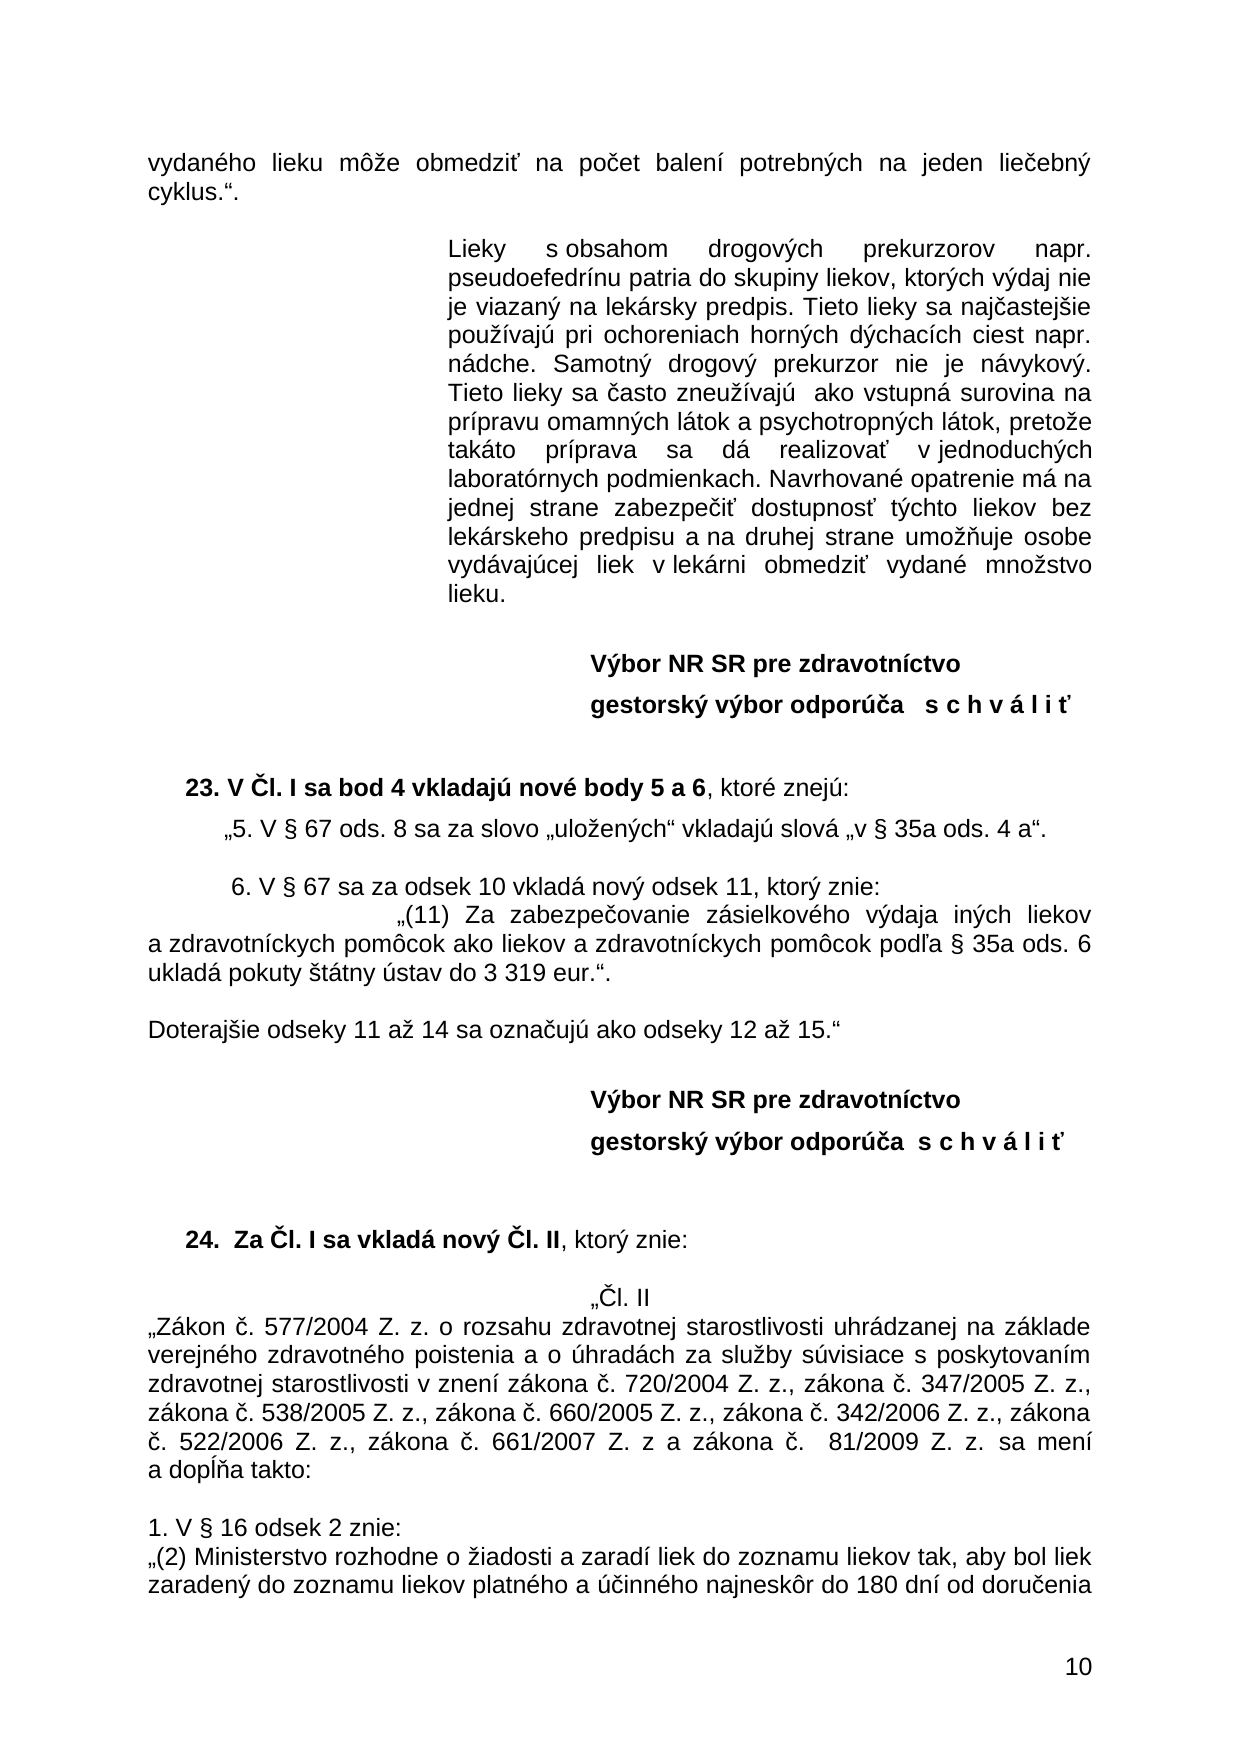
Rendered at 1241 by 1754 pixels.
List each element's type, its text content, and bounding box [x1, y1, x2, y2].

text Doterajšie odseky 11 až 14 sa označujú ako odseky 12 až 15.“ [148, 1015, 1092, 1044]
text Výbor NR SR pre zdravotníctvo [148, 1085, 1092, 1114]
text „Čl. II [148, 1283, 1092, 1311]
text „(11) Za zabezpečovanie zásielkového výdaja iných liekov a zdravotníckych pomôcok ako liekov a zdravotníckych pomôcok podľa § 35a ods. 6 ukladá pokuty štátny ústav do 3 319 eur.“. [148, 900, 1092, 986]
text „5. V § 67 ods. 8 sa za slovo „uložených“ vkladajú slová „v § 35a ods. 4 a“. [148, 814, 1092, 843]
text 23. V Čl. I sa bod 4 vkladajú nové body 5 a 6, ktoré znejú: [185, 773, 1092, 801]
text 6. V § 67 sa za odsek 10 vkladá nový odsek 11, ktorý znie: [148, 871, 1092, 900]
text Výbor NR SR pre zdravotníctvo [148, 649, 1092, 678]
text Lieky s obsahom drogových prekurzorov napr. pseudoefedrínu patria do upiny liekov, ktorých výdaj nie je viazaný na lekáry predpis. Tieto lieky sa najčastejšie používajú pri ochoreniach horných dýchacích ciest napr. nádche. Samotný drogový prekurzor nie je návykový. Tieto lieky sa často zneužívajú ako vstupná surovina na prípravu omamných látok a psychotropných látok, pretože takáto príprava sa dá realizovať v jednoduchých laboratórnych podmienkach. Navrhované opatrenie má na jednej strane zabezpečiť dostupnosť týchto liekov bez lekáreho predpisu a na druhej strane umožňuje osobe vydávajúcej liek v lekárni obmedziť vydané množstvo lieku. [448, 234, 1092, 608]
text 1. V § 16 odsek 2 znie: [148, 1513, 1092, 1541]
text „Zákon č. 577/2004 Z. z. o rozsahu zdravotnej starostlivosti uhrádzanej na základe verejného zdravotného poistenia a o úhradách za služby súvisiace s poytovaním zdravotnej starostlivosti v znení zákona č. 720/2004 Z. z., zákona č. 347/2005 Z. z., zákona č. 538/2005 Z. z., zákona č. 660/2005 Z. z., zákona č. 342/2006 Z. z., zákona č. 522/2006 Z. z., zákona č. 661/2007 Z. z a zákona č. 81/2009 Z. z. sa mení a dopĺňa takto: [148, 1311, 1092, 1484]
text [148, 1541, 1092, 1599]
text 24. Za Čl. I sa vkladá nový Čl. II, ktorý znie: [185, 1225, 1092, 1254]
text gestorý výbor odporúča s c h v á l i ť [148, 690, 1092, 719]
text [148, 148, 1092, 205]
text gestorý výbor odporúča s c h v á l i ť [148, 1126, 1092, 1155]
